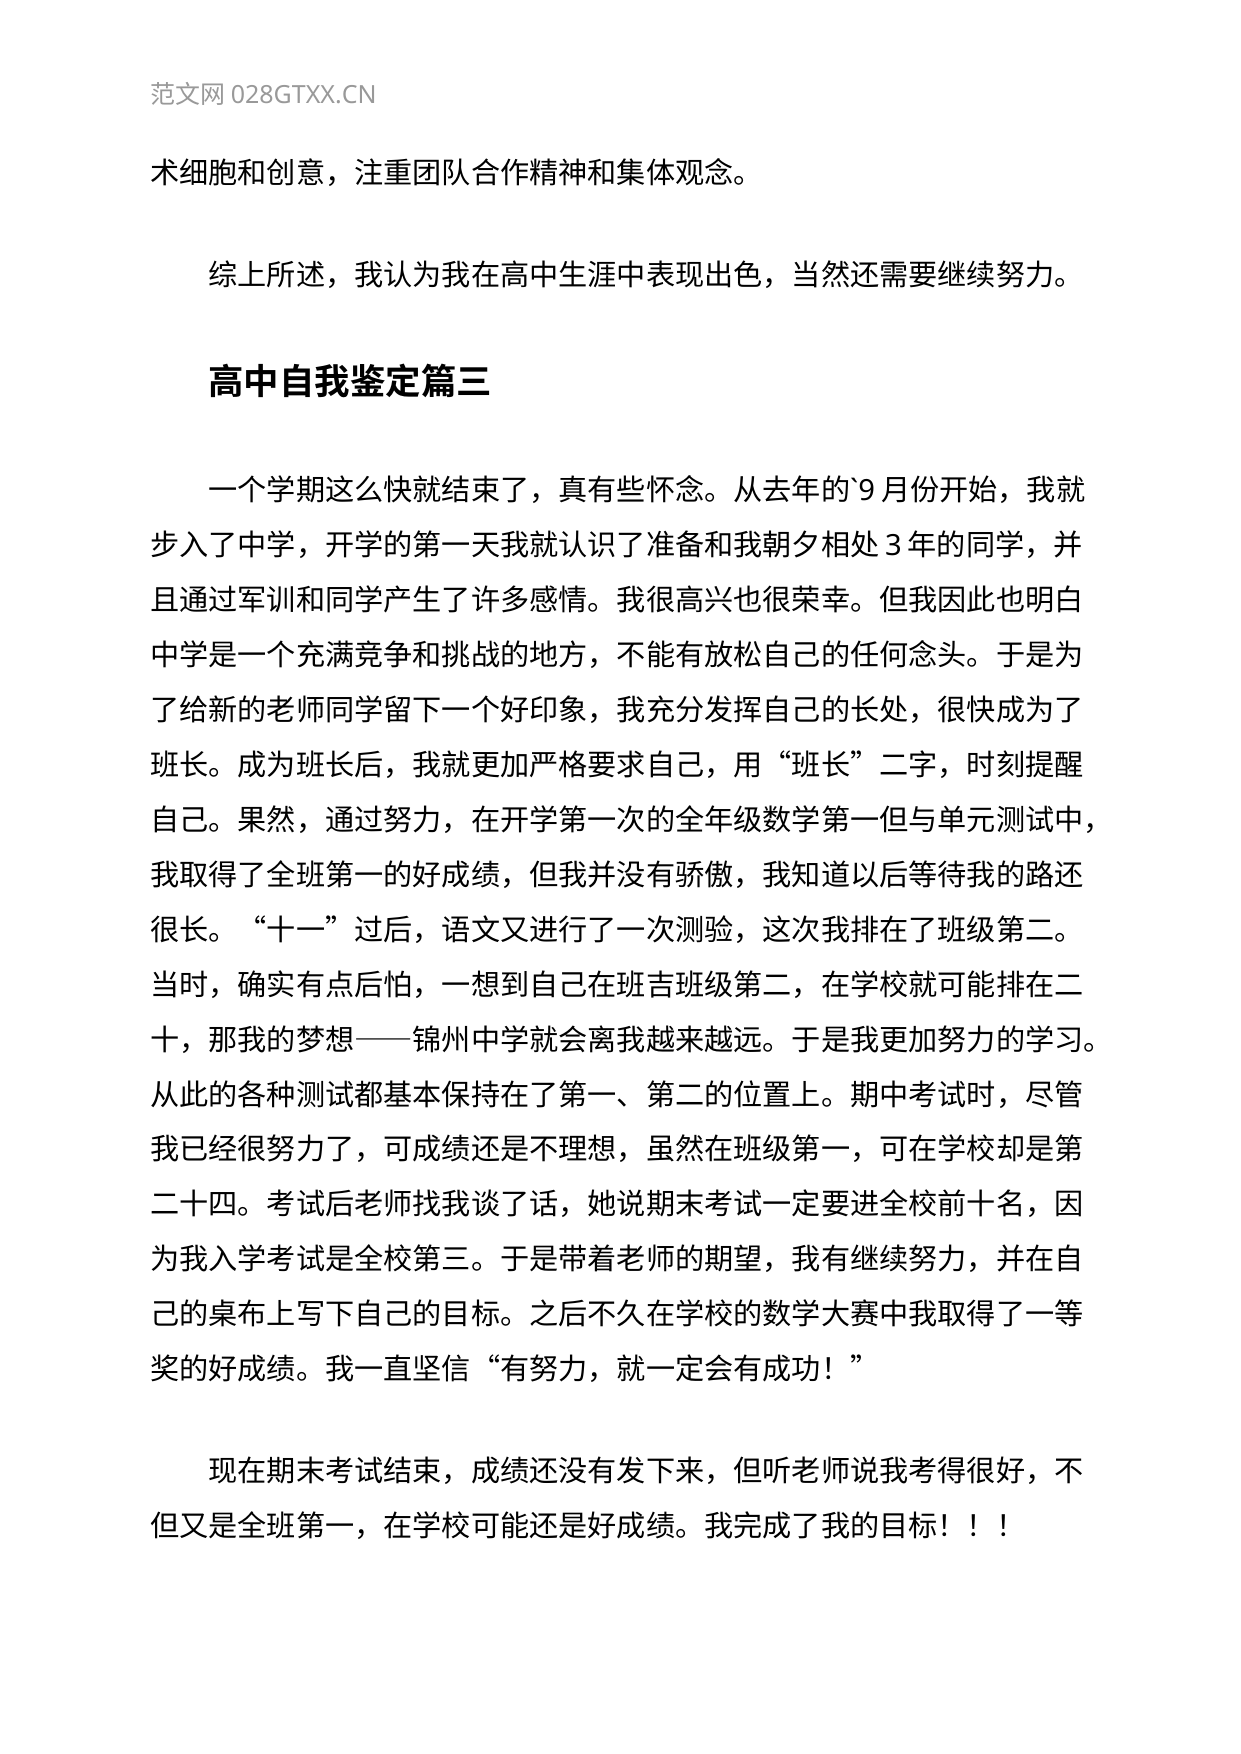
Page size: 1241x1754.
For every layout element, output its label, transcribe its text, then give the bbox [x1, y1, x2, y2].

text 高中自我鉴定篇三 [150, 353, 1090, 405]
text 现在期末考试结束，成绩还没有发下来，但听老师说我考得很好，不但又是全班第一，在学校可能还是好成绩。我完成了我的目标！！！ [150, 1447, 1090, 1544]
text 综上所述，我认为我在高中生涯中表现出色，当然还需要继续努力。 [150, 252, 1090, 294]
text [150, 150, 1090, 192]
text 一个学期这么快就结束了，真有些怀念。从去年的`9月份开始，我就步入了中学，开学的第一天我就认识了准备和我朝夕相处3年的同学，并且通过军训和同学产生了许多感情。我很高兴也很荣幸。但我因此也明白中学是一个充满竞争和挑战的地方，不能有放松自己的任何念头。于是为了给新的老师同学留下一个好印象，我充分发挥自己的长处，很快成为了班长。成为班长后，我就更加严格要求自己，用“班长”二字，时刻提醒自己。果然，通过努力，在开学第一次的全年级数学第一但与单元测试中，我取得了全班第一的好成绩，但我并没有骄傲，我知道以后等待我的路还很长。“十一”过后，语文又进行了一次测验，这次我排在了班级第二。当时，确实有点后怕，一想到自己在班吉班级第二，在学校就可能排在二十，那我的梦想——锦州中学就会离我越来越远。于是我更加努力的学习。从此的各种测试都基本保持在了第一、第二的位置上。期中考试时，尽管我已经很努力了，可成绩还是不理想，虽然在班级第一，可在学校却是第二十四。考试后老师找我谈了话，她说期末考试一定要进全校前十名，因为我入学考试是全校第三。于是带着老师的期望，我有继续努力，并在自己的桌布上写下自己的目标。之后不久在学校的数学大赛中我取得了一等奖的好成绩。我一直坚信“有努力，就一定会有成功！” [150, 467, 1090, 1388]
